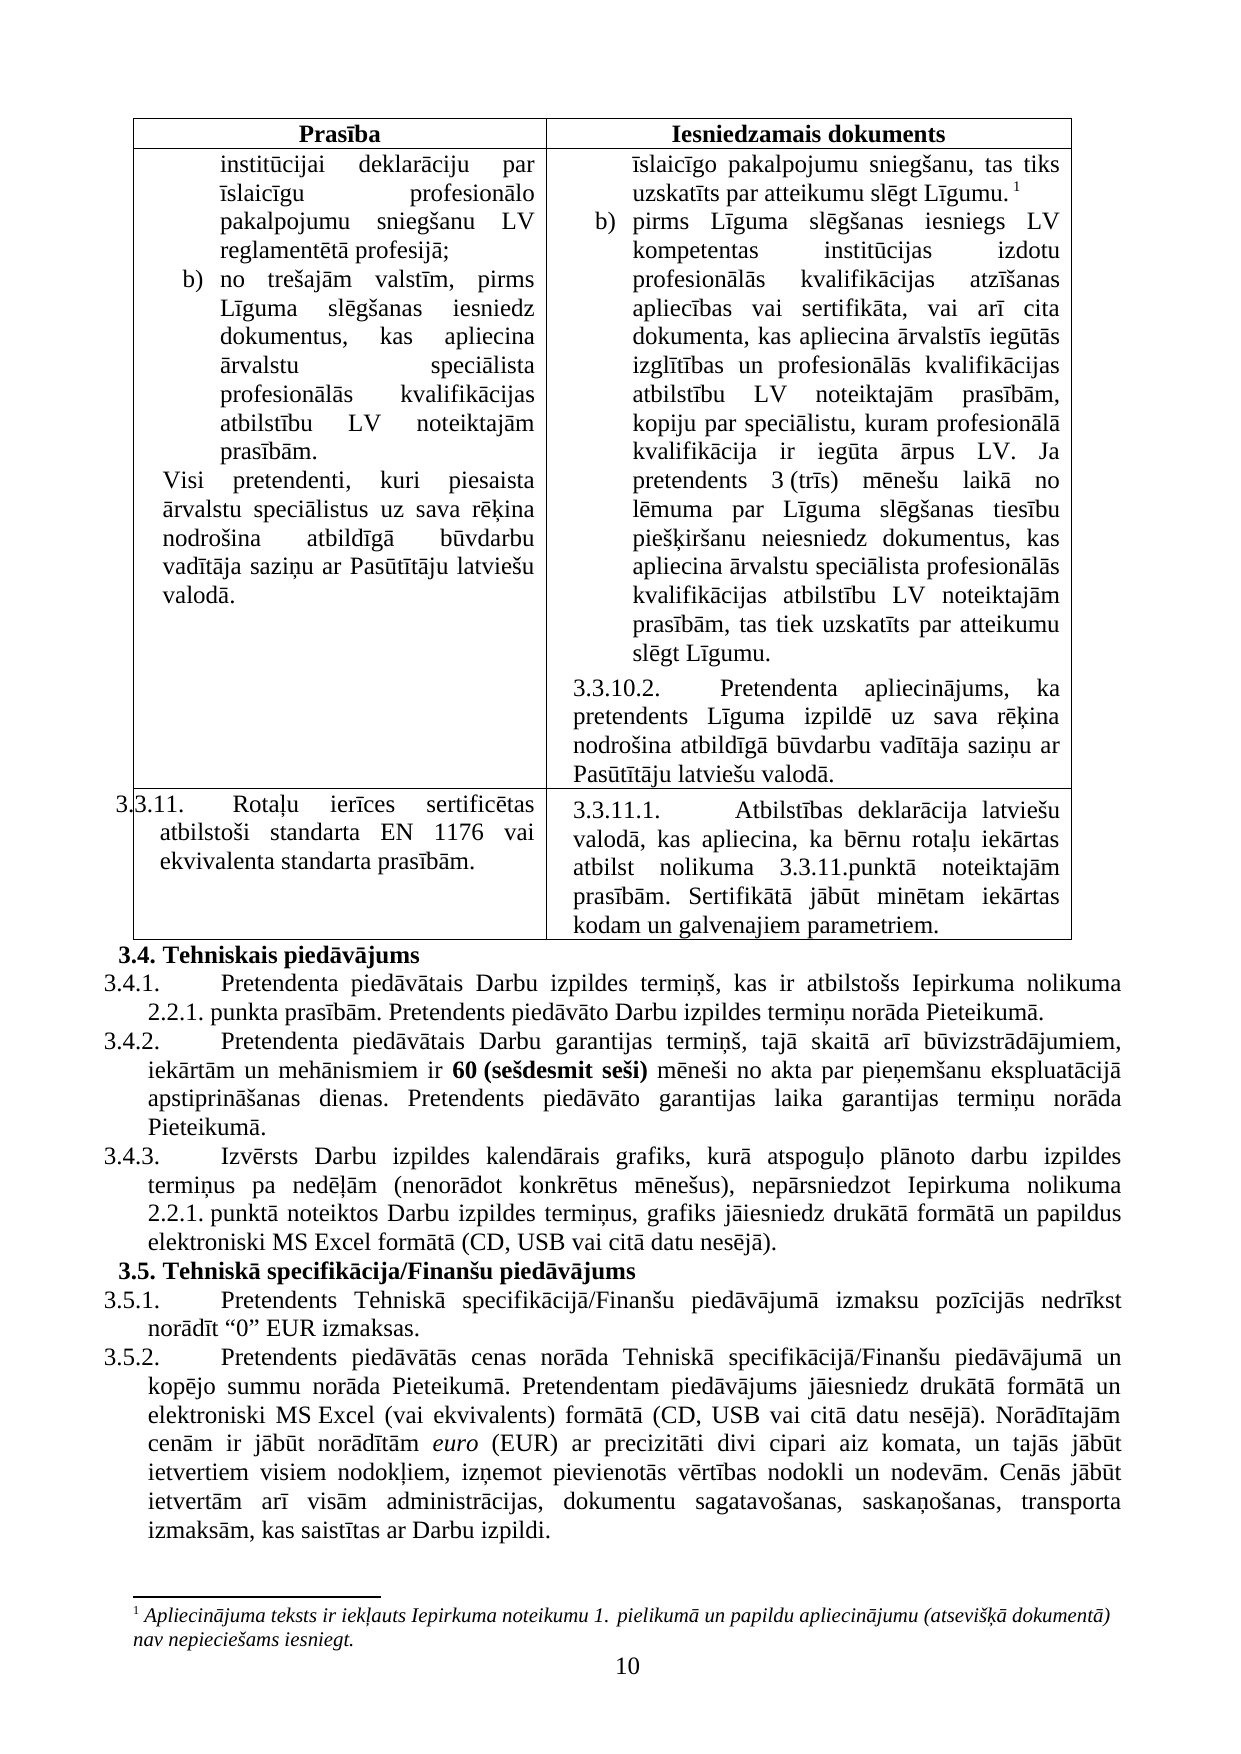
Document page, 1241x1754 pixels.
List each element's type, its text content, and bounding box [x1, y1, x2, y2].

table_cell Atbilstības deklarācija latviešu valodā, kas apliecina, ka bērnu rotaļu iekārtas atbilst nolikuma 3.3.11.punktā noteiktajām prasībām. Sertifikātā jābūt minētam iekārtas kodam un galvenajiem parametriem. [547, 789, 1071, 939]
subtitle Izvērsts Darbu izpildes kalendārais grafiks, kurā atspoguļo plānoto darbu izpildes termiņus pa nedēļām (nenorādot konkrētus mēnešus), nepārsniedzot Iepirkuma nolikuma 2.2.1. punktā noteiktos Darbu izpildes termiņus, grafiks jāiesniedz drukātā formātā un papildus elektroniski MS Excel formātā (CD, USB vai citā datu nesējā). [103, 1141, 1122, 1256]
subtitle Tehniskā specifikācija/Finanšu piedāvājums [118, 1256, 1122, 1285]
subtitle Pretendenta piedāvātais Darbu izpildes termiņš, kas ir atbilstošs Iepirkuma nolikuma 2.2.1. punkta prasībām. Pretendents piedāvāto Darbu izpildes termiņu norāda Pieteikumā. [103, 968, 1122, 1026]
subtitle Pretendenta piedāvātais Darbu garantijas termiņš, tajā skaitā arī būvizstrādājumiem, iekārtām un mehānismiem ir 60 (sešdesmit seši) mēneši no akta par pieņemšanu ekspluatācijā apstiprināšanas dienas. Pretendents piedāvāto garantijas laika garantijas termiņu norāda Pieteikumā. [103, 1026, 1122, 1141]
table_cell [547, 149, 1071, 788]
subtitle Tehniskais piedāvājums [118, 940, 1122, 968]
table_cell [134, 149, 546, 788]
table_cell Rotaļu ierīces sertificētas atbilstoši standarta EN 1176 vai ekvivalenta standarta prasībām. [134, 789, 546, 939]
table_header Prasība [134, 119, 546, 148]
subtitle Pretendents Tehniskā specifikācijā/Finanšu piedāvājumā izmaksu pozīcijās nedrīkst norādīt “0” EUR izmaksas. [103, 1285, 1122, 1342]
table_header Iesniedzamais dokuments [547, 119, 1071, 148]
subtitle Pretendents piedāvātās cenas norāda Tehniskā specifikācijā/Finanšu piedāvājumā un kopējo summu norāda Pieteikumā. Pretendentam piedāvājums jāiesniedz drukātā formātā un elektroniski MS Excel (vai ekvivalents) formātā (CD, USB vai citā datu nesējā). Norādītajām cenām ir jābūt norādītām euro (EUR) ar precizitāti divi cipari aiz komata, un tajās jābūt ietvertiem visiem nodokļiem, izņemot pievienotās vērtības nodokli un nodevām. Cenās jābūt ietvertām arī visām administrācijas, dokumentu sagatavošanas, saskaņošanas, transporta izmaksām, kas saistītas ar Darbu izpildi. [103, 1342, 1122, 1543]
